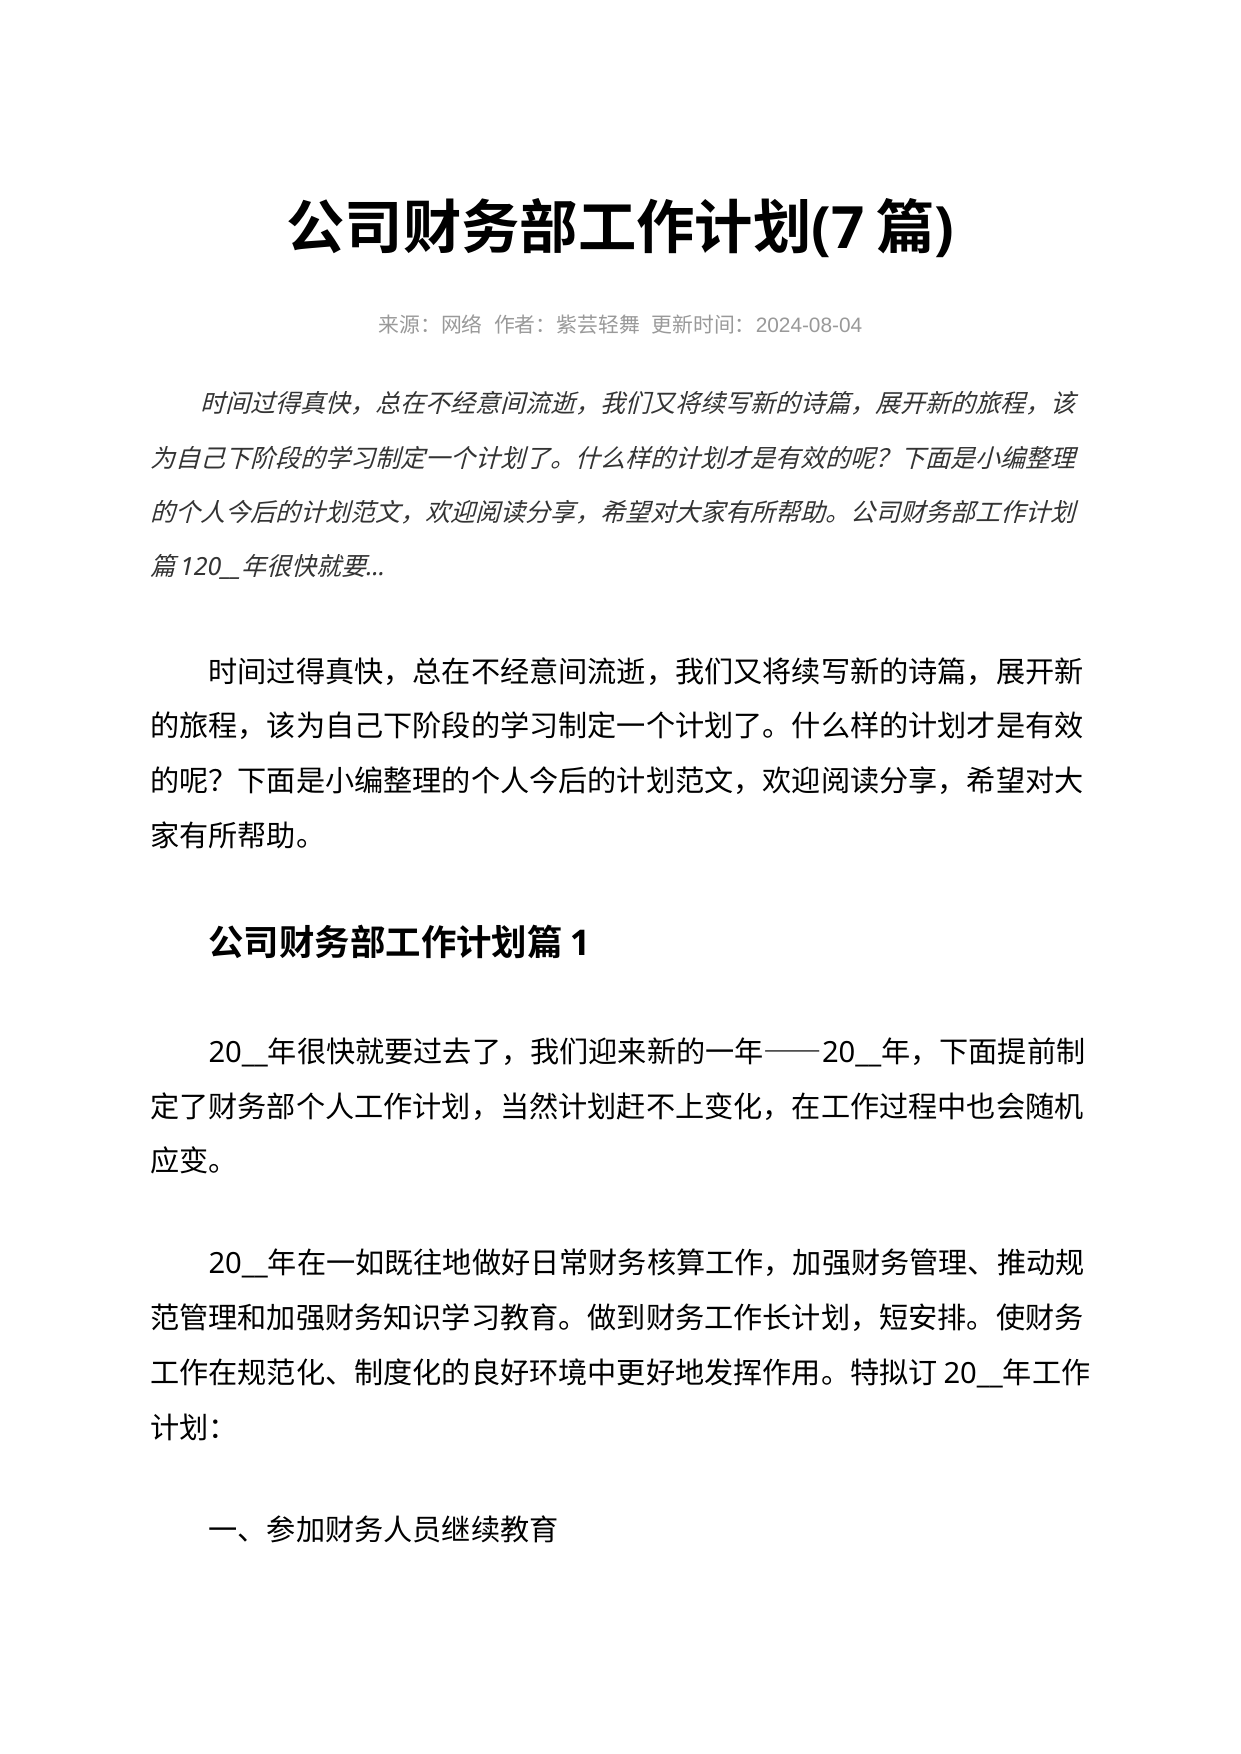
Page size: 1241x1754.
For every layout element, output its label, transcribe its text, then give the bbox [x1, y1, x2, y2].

text 时间过得真快，总在不经意间流逝，我们又将续写新的诗篇，展开新的旅程，该为自己下阶段的学习制定一个计划了。什么样的计划才是有效的呢？下面是小编整理的个人今后的计划范文，欢迎阅读分享，希望对大家有所帮助。公司财务部工作计划篇120__年很快就要... [150, 384, 1090, 583]
subtitle 公司财务部工作计划(7篇) [150, 181, 1090, 266]
text 20__年很快就要过去了，我们迎来新的一年——20__年，下面提前制定了财务部个人工作计划，当然计划赶不上变化，在工作过程中也会随机应变。 [150, 1028, 1090, 1180]
text 来源：网络 作者：紫芸轻舞 更新时间：2024-08-04 [150, 313, 1090, 337]
text 一、参加财务人员继续教育 [150, 1506, 1090, 1549]
text 20__年在一如既往地做好日常财务核算工作，加强财务管理、推动规范管理和加强财务知识学习教育。做到财务工作长计划，短安排。使财务工作在规范化、制度化的良好环境中更好地发挥作用。特拟订20__年工作计划： [150, 1240, 1090, 1447]
text 时间过得真快，总在不经意间流逝，我们又将续写新的诗篇，展开新的旅程，该为自己下阶段的学习制定一个计划了。什么样的计划才是有效的呢？下面是小编整理的个人今后的计划范文，欢迎阅读分享，希望对大家有所帮助。 [150, 648, 1090, 855]
text 公司财务部工作计划篇1 [150, 914, 1090, 966]
